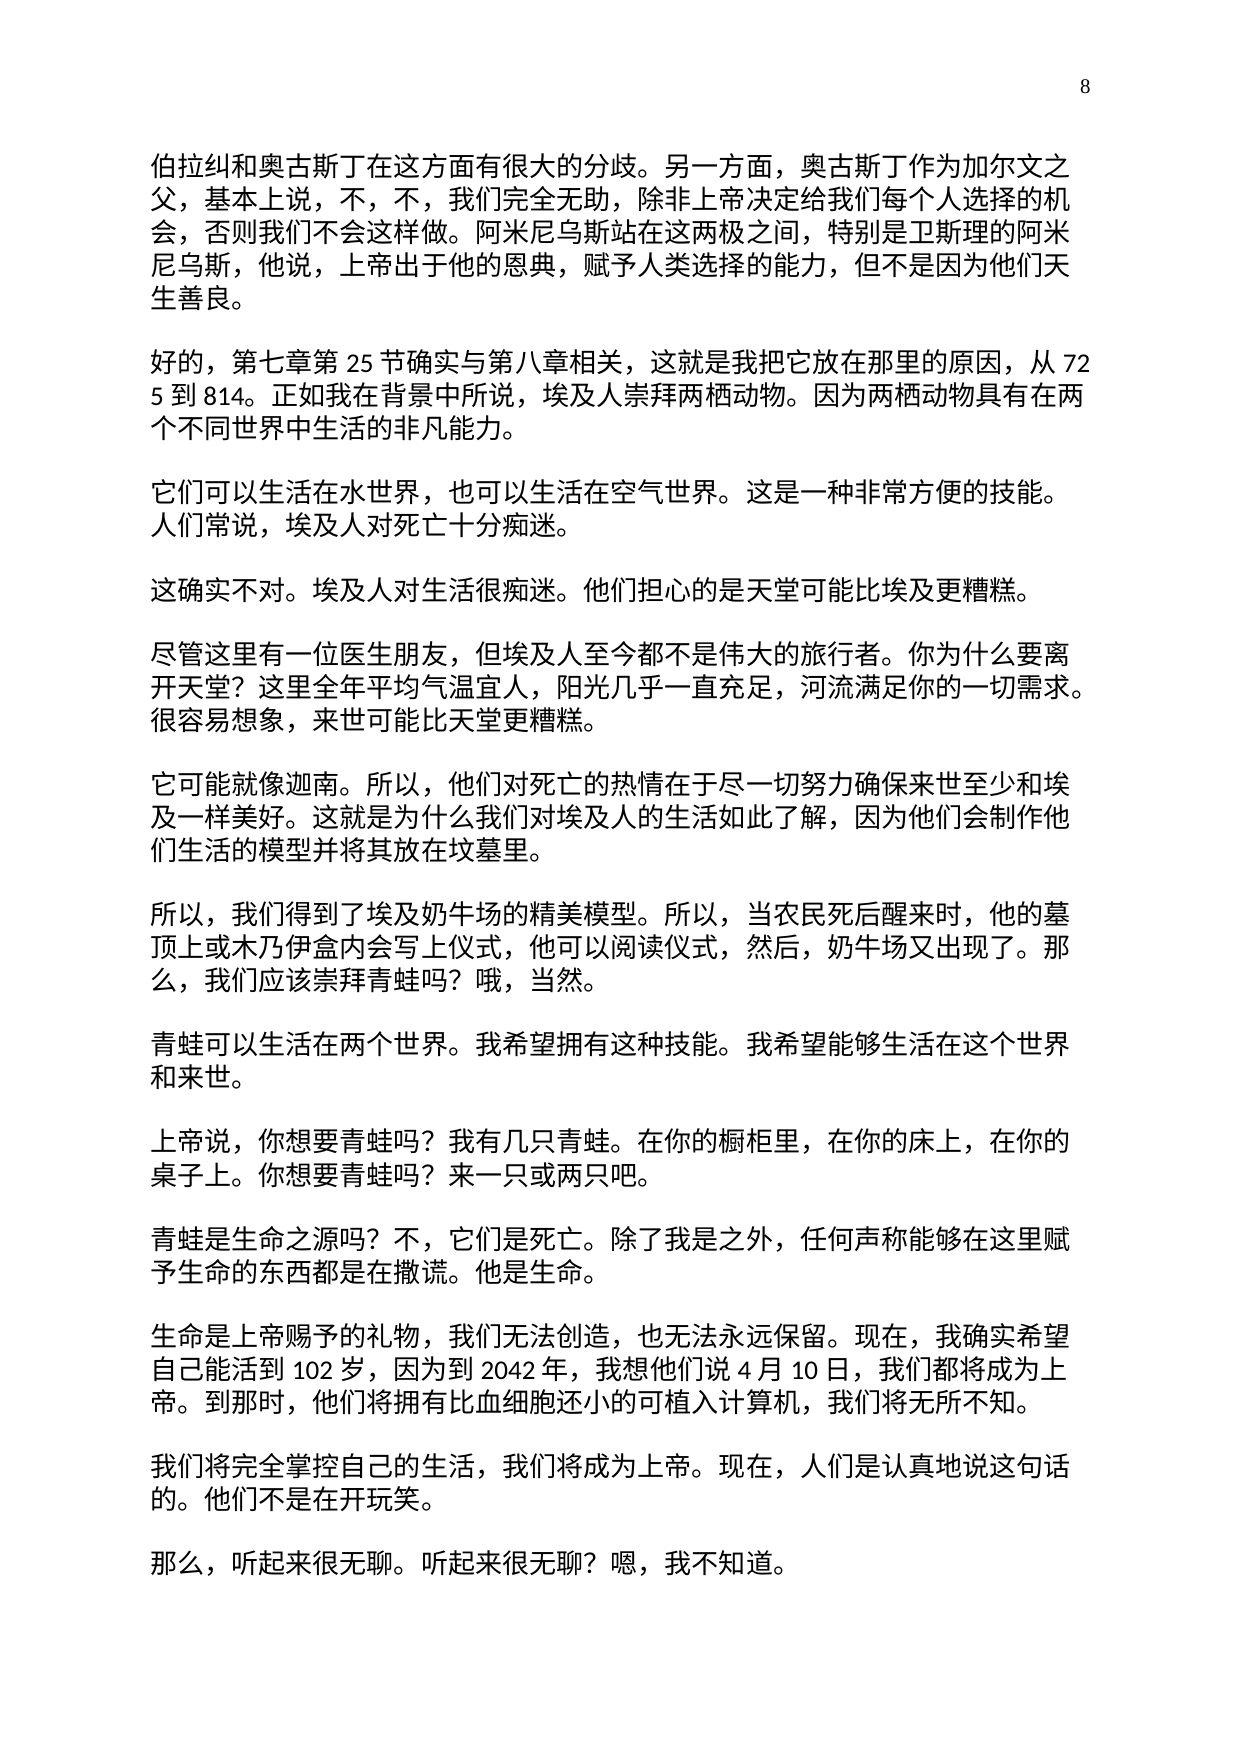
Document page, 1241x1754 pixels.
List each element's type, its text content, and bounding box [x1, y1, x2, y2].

text 它可能就像迦南。所以，他们对死亡的热情在于尽一切努力确保来世至少和埃及一样美好。这就是为什么我们对埃及人的生活如此了解，因为他们会制作他们生活的模型并将其放在坟墓里。 [150, 768, 1090, 867]
text 尽管这里有一位医生朋友，但埃及人至今都不是伟大的旅行者。你为什么要离开天堂？这里全年平均气温宜人，阳光几乎一直充足，河流满足你的一切需求。很容易想象，来世可能比天堂更糟糕。 [150, 638, 1090, 737]
text 所以，我们得到了埃及奶牛场的精美模型。所以，当农民死后醒来时，他的墓顶上或木乃伊盒内会写上仪式，他可以阅读仪式，然后，奶牛场又出现了。那么，我们应该崇拜青蛙吗？哦，当然。 [150, 898, 1090, 997]
text 我们将完全掌控自己的生活，我们将成为上帝。现在，人们是认真地说这句话的。他们不是在开玩笑。 [150, 1450, 1090, 1516]
text 它们可以生活在水世界，也可以生活在空气世界。这是一种非常方便的技能。人们常说，埃及人对死亡十分痴迷。 [150, 476, 1090, 542]
text 伯拉纠和奥古斯丁在这方面有很大的分歧。另一方面，奥古斯丁作为加尔文之父，基本上说，不，不，我们完全无助，除非上帝决定给我们每个人选择的机会，否则我们不会这样做。阿米尼乌斯站在这两极之间，特别是卫斯理的阿米尼乌斯，他说，上帝出于他的恩典，赋予人类选择的能力，但不是因为他们天生善良。 [150, 150, 1090, 315]
text 生命是上帝赐予的礼物，我们无法创造，也无法永远保留。现在，我确实希望自己能活到 102 岁，因为到 2042 年，我想他们说 4 月 10 日，我们都将成为上帝。到那时，他们将拥有比血细胞还小的可植入计算机，我们将无所不知。 [150, 1320, 1090, 1419]
text 青蛙是生命之源吗？不，它们是死亡。除了我是之外，任何声称能够在这里赋予生命的东西都是在撒谎。他是生命。 [150, 1223, 1090, 1289]
text 上帝说，你想要青蛙吗？我有几只青蛙。在你的橱柜里，在你的床上，在你的桌子上。你想要青蛙吗？来一只或两只吧。 [150, 1126, 1090, 1192]
text 好的，第七章第 25 节确实与第八章相关，这就是我把它放在那里的原因，从 725 到 814。正如我在背景中所说，埃及人崇拜两栖动物。因为两栖动物具有在两个不同世界中生活的非凡能力。 [150, 346, 1090, 445]
text 青蛙可以生活在两个世界。我希望拥有这种技能。我希望能够生活在这个世界和来世。 [150, 1028, 1090, 1094]
text 那么，听起来很无聊。听起来很无聊？嗯，我不知道。 [150, 1547, 1090, 1580]
text 这确实不对。埃及人对生活很痴迷。他们担心的是天堂可能比埃及更糟糕。 [150, 574, 1090, 607]
